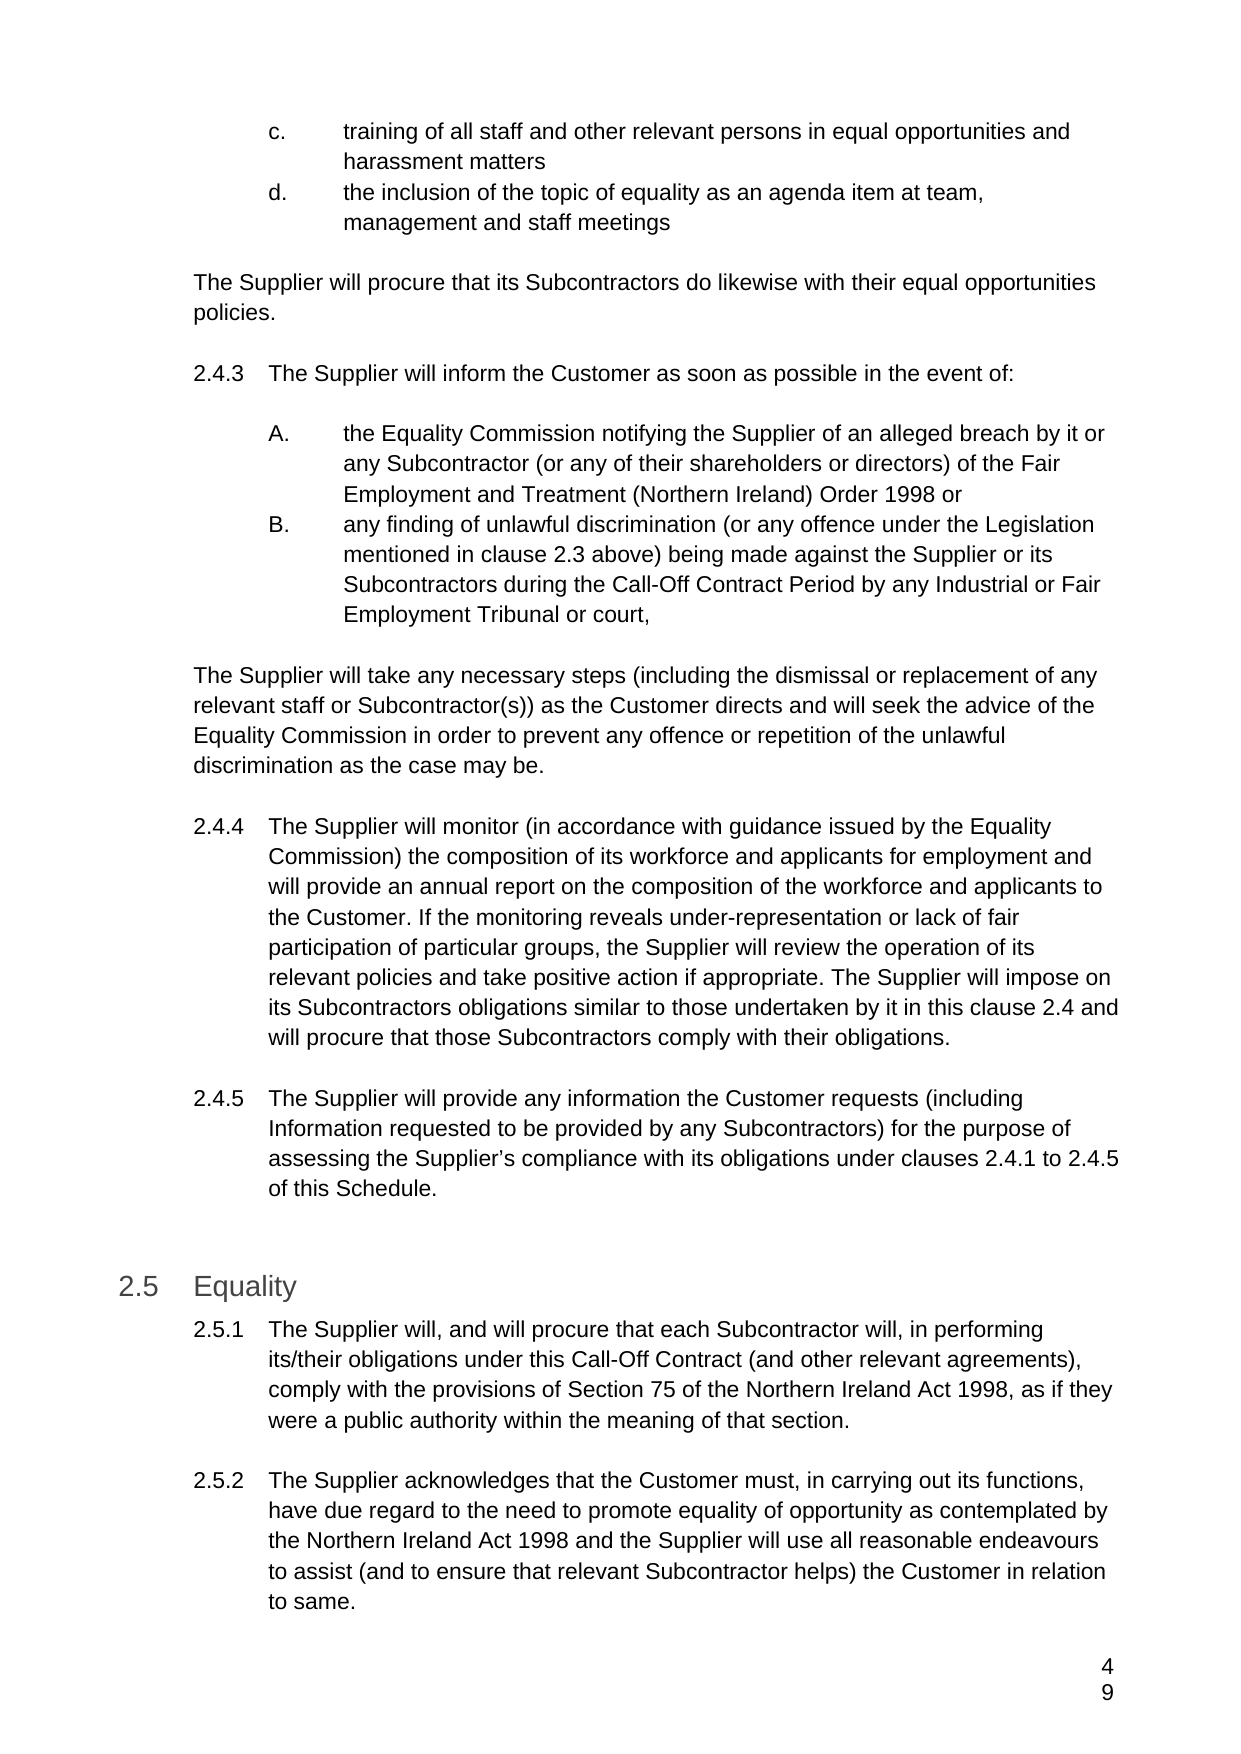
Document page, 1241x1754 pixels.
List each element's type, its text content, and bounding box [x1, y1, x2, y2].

text B. any finding of unlawful discrimination (or any offence under the Legislation mentioned in clause 2.3 above) being made against the Supplier or its Subcontractors during the Call-Off Contract Period by any Industrial or Fair Employment Tribunal or court, [268, 511, 1122, 628]
text The Supplier will procure that its Subcontractors do likewise with their equal opportunities policies. [193, 269, 1122, 326]
text 2.5.2 The Supplier acknowledges that the Customer must, in carrying out its functions, have due regard to the need to promote equality of opportunity as contemplated by the Northern Ireland Act 1998 and the Supplier will use all reasonable endeavours to assist (and to ensure that relevant Subcontractor helps) the Customer in relation to same. [193, 1467, 1122, 1614]
text 2.4.4 The Supplier will monitor (in accordance with guidance issued by the Equality Commission) the composition of its workforce and applicants for employment and will provide an annual report on the composition of the workforce and applicants to the Customer. If the monitoring reveals under-representation or lack of fair participation of particular groups, the Supplier will review the operation of its relevant policies and take positive action if appropriate. The Supplier will impose on its Subcontractors obligations similar to those undertaken by it in this clause 2.4 and will procure that those Subcontractors comply with their obligations. [193, 813, 1122, 1051]
text A. the Equality Commission notifying the Supplier of an alleged breach by it or any Subcontractor (or any of their shareholders or directors) of the Fair Employment and Treatment (Northern Ireland) Order 1998 or [268, 420, 1122, 507]
text c. training of all staff and other relevant persons in equal opportunities and harassment matters [268, 118, 1122, 175]
text 2.5.1 The Supplier will, and will procure that each Subcontractor will, in performing its/their obligations under this Call-Off Contract (and other relevant agreements), comply with the provisions of Section 75 of the Northern Ireland Act 1998, as if they were a public authority within the meaning of that section. [193, 1316, 1122, 1433]
text The Supplier will take any necessary steps (including the dismissal or replacement of any relevant staff or Subcontractor(s)) as the Customer directs and will seek the advice of the Equality Commission in order to prevent any offence or repetition of the unlawful discrimination as the case may be. [193, 662, 1122, 779]
text d. the inclusion of the topic of equality as an agenda item at team, management and staff meetings [268, 178, 1122, 235]
subtitle 2.5 Equality [118, 1269, 1122, 1303]
text 2.4.3 The Supplier will inform the Customer as soon as possible in the event of: [118, 360, 1122, 386]
text 2.4.5 The Supplier will provide any information the Customer requests (including Information requested to be provided by any Subcontractors) for the purpose of assessing the Supplier’s compliance with its obligations under clauses 2.4.1 to 2.4.5 of this Schedule. [193, 1085, 1122, 1202]
